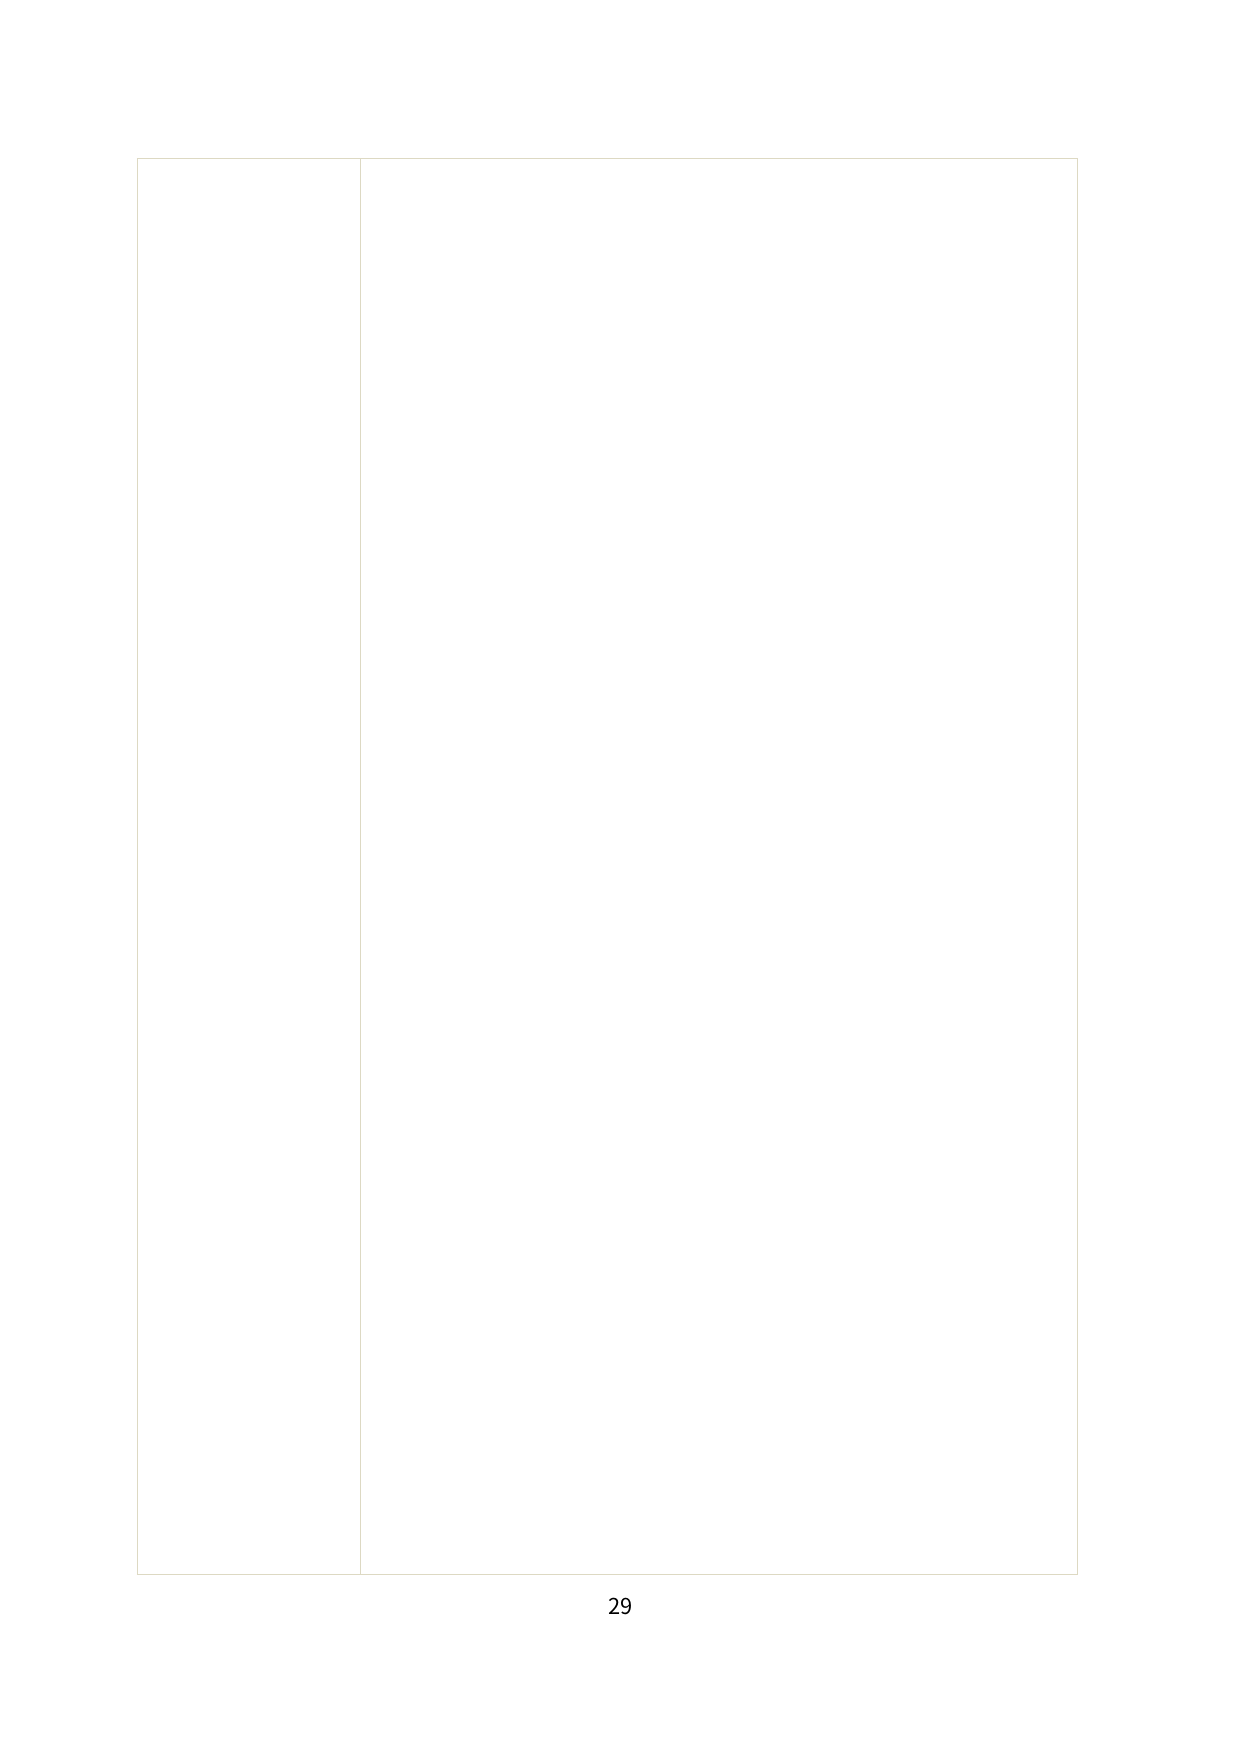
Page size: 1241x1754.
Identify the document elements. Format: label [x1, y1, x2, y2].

table_cell [361, 159, 1077, 1574]
table_cell [138, 159, 360, 1574]
